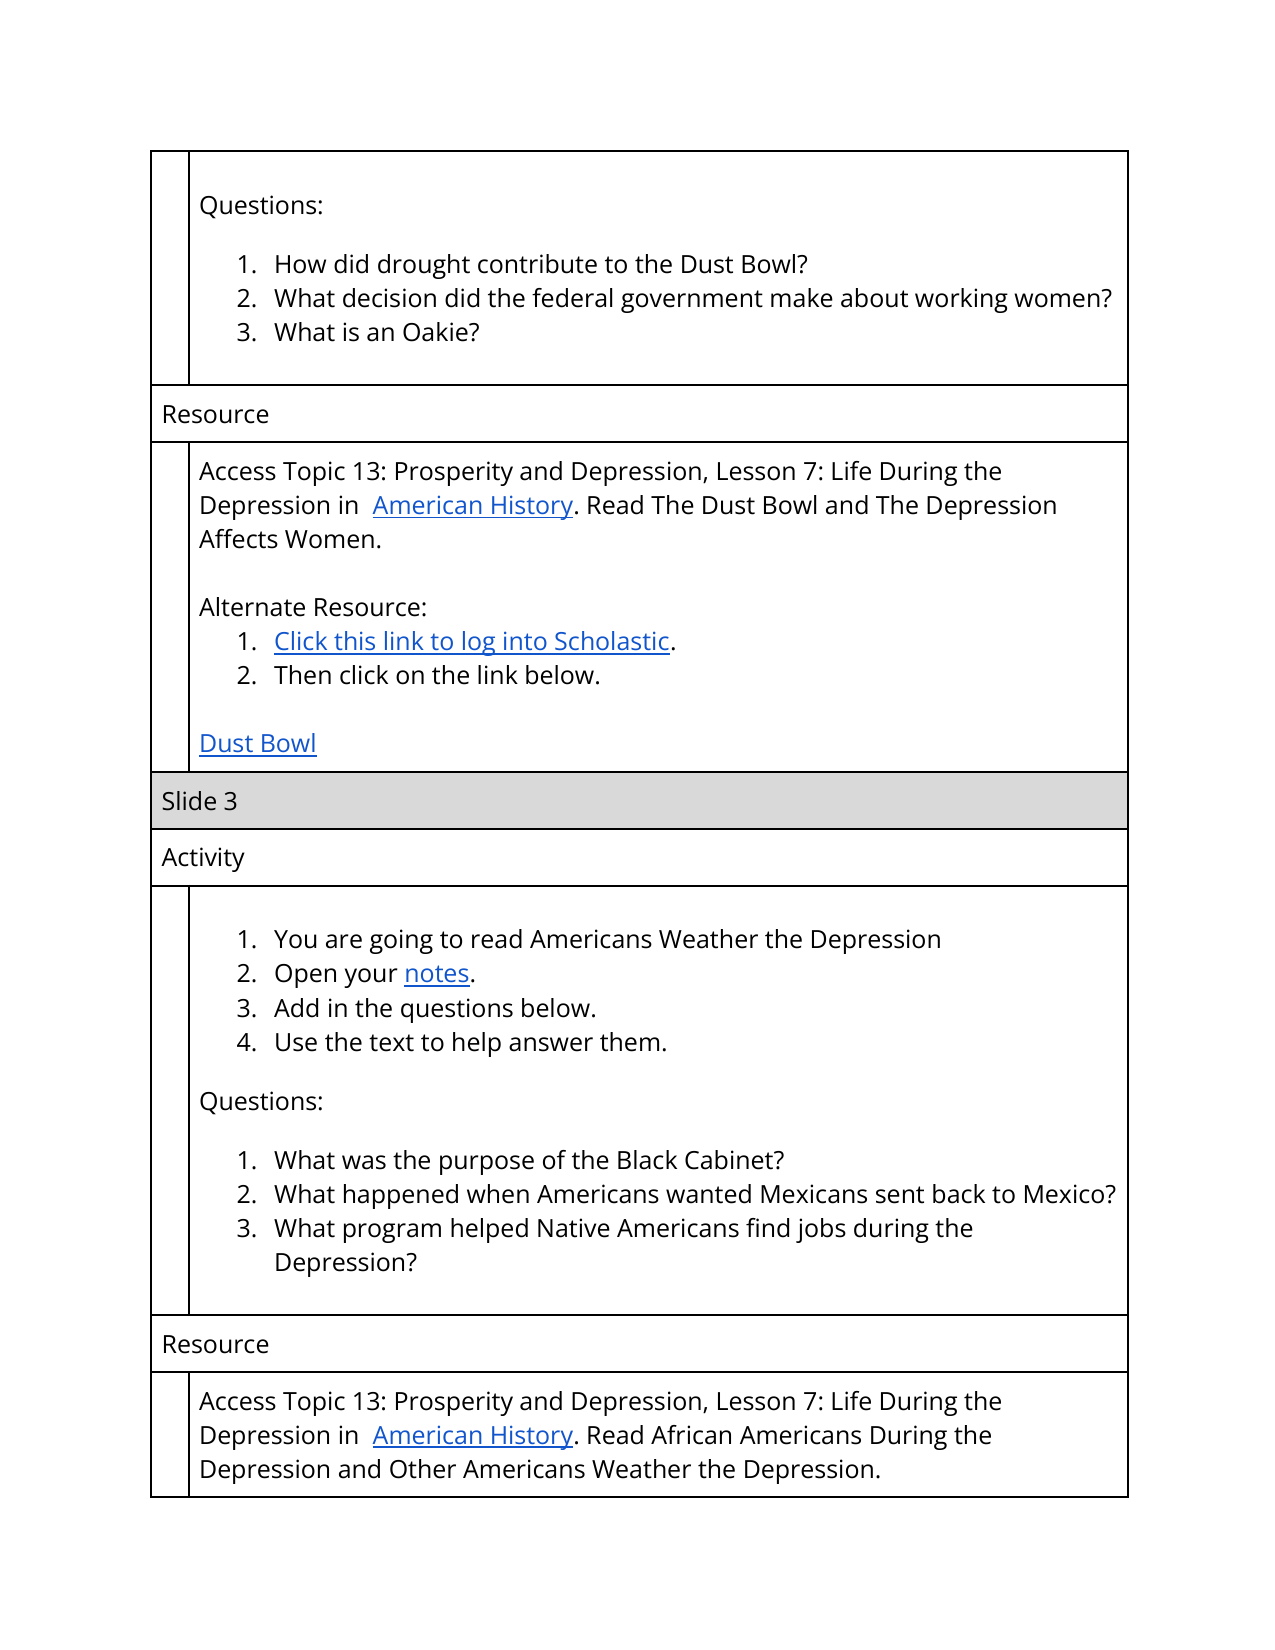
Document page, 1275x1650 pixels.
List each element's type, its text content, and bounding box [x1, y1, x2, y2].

table_cell [152, 1373, 188, 1496]
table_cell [190, 1373, 1127, 1496]
table_cell Access Topic 13: Prosperity and Depression, Lesson 7: Life During the Depression in American History. Read The Dust Bowl and The Depression Affects Women. Alternate Resource: Click this link to log into Scholastic. Then click on the link below. Dust Bowl [190, 443, 1127, 771]
table_cell [152, 887, 188, 1314]
table_cell Activity [152, 830, 1127, 884]
table_cell [152, 152, 188, 384]
table_cell Resource [152, 386, 1127, 441]
table_cell Resource [152, 1316, 1127, 1371]
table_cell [190, 152, 1127, 384]
table_cell Slide 3 [152, 773, 1127, 828]
table_cell You are going to read Americans Weather the Depression Open your notes. Add in the questions below. Use the text to help answer them. Questions: What was the purpose of the Black Cabinet? What happened when Americans wanted Mexicans sent back to Mexico? What program helped Native Americans find jobs during the Depression? [190, 887, 1127, 1314]
table_cell [152, 443, 188, 771]
